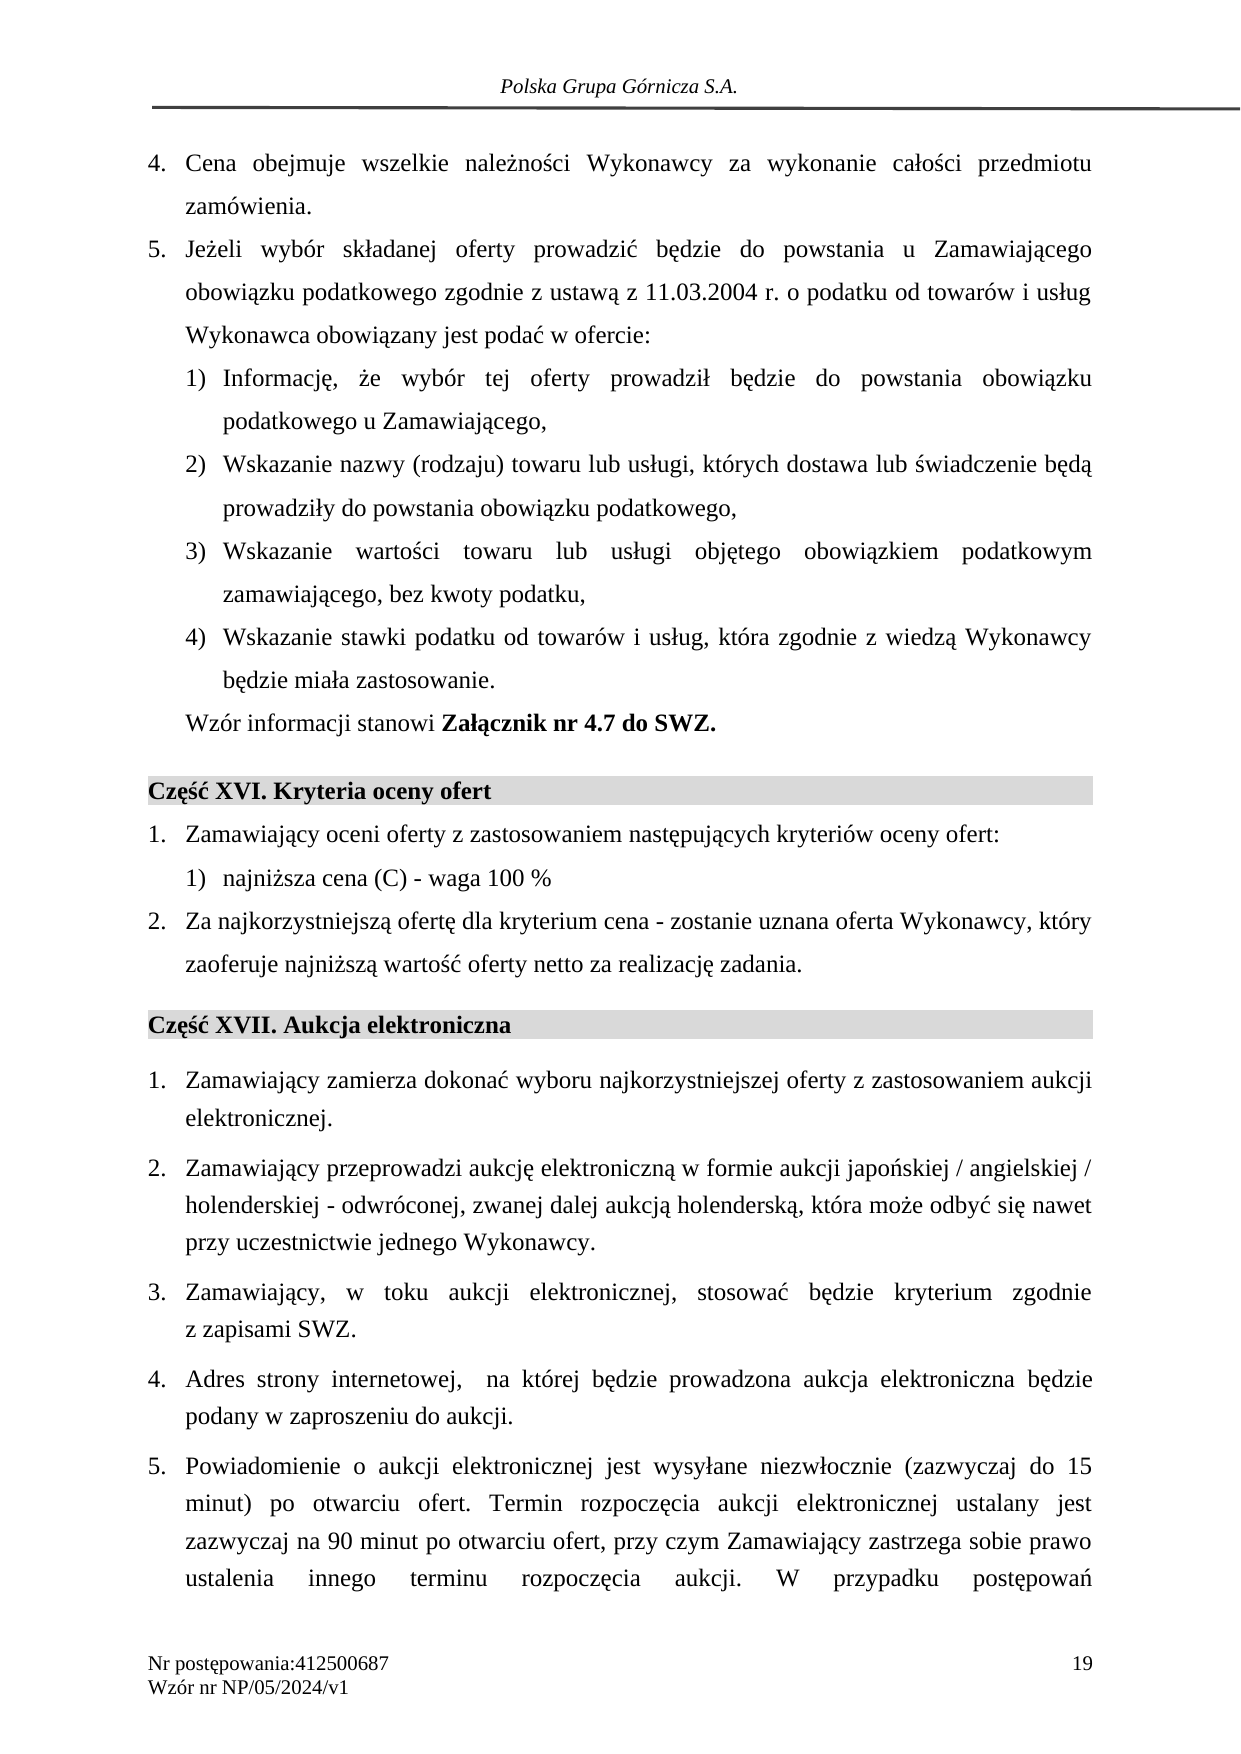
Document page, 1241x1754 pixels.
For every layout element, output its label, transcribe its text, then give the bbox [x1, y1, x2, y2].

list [148, 1451, 1093, 1592]
subtitle Część XVI. Kryteria oceny ofert [148, 776, 1093, 805]
list najniższa cena (C) - waga 100 % [185, 863, 1093, 891]
list Cena obejmuje wszelkie należności Wykonawcy za wykonanie całości przedmiotu zamówienia. [148, 148, 1093, 219]
text Wzór informacji stanowi Załącznik nr 4.7 do SWZ. [185, 708, 1093, 737]
list Wskazanie nazwy (rodzaju) towaru lub usługi, których dostawa lub świadczenie będą prowadziły do powstania obowiązku podatkowego, [185, 449, 1093, 521]
list Wskazanie wartości towaru lub usługi objętego obowiązkiem podatkowym zamawiającego, bez kwoty podatku, [185, 536, 1093, 608]
list Jeżeli wybór składanej oferty prowadzić będzie do powstania u Zamawiającego obowiązku podatkowego zgodnie z ustawą z 11.03.2004 r. o podatku od towarów i usług Wykonawca obowiązany jest podać w ofercie: [148, 234, 1093, 349]
list Za najkorzystniejszą ofertę dla kryterium cena - zostanie uznana oferta Wykonawcy, który zaoferuje najniższą wartość oferty netto za realizację zadania. [148, 906, 1093, 978]
subtitle Część XVII. Aukcja elektroniczna [148, 1010, 1093, 1039]
list Adres strony internetowej, na której będzie prowadzona aukcja elektroniczna będzie podany w zaproszeniu do aukcji. [148, 1364, 1093, 1430]
list Wskazanie stawki podatku od towarów i usług, która zgodnie z wiedzą Wykonawcy będzie miała zastosowanie. [185, 622, 1093, 694]
list Zamawiający oceni oferty z zastosowaniem następujących kryteriów oceny ofert: [148, 819, 1093, 848]
list Zamawiający zamierza dokonać wyboru najkorzystniejszej oferty z zastosowaniem aukcji elektronicznej. [148, 1066, 1093, 1132]
list Zamawiający przeprowadzi aukcję elektroniczną w formie aukcji japońskiej / angielskiej / holenderskiej - odwróconej, zwanej dalej aukcją holenderską, która może odbyć się nawet przy uczestnictwie jednego Wykonawcy. [148, 1153, 1093, 1256]
list Informację, że wybór tej oferty prowadził będzie do powstania obowiązku podatkowego u Zamawiającego, [185, 363, 1093, 435]
list Zamawiający, w toku aukcji elektronicznej, stosować będzie kryterium zgodnie z zapisami SWZ. [148, 1277, 1093, 1343]
